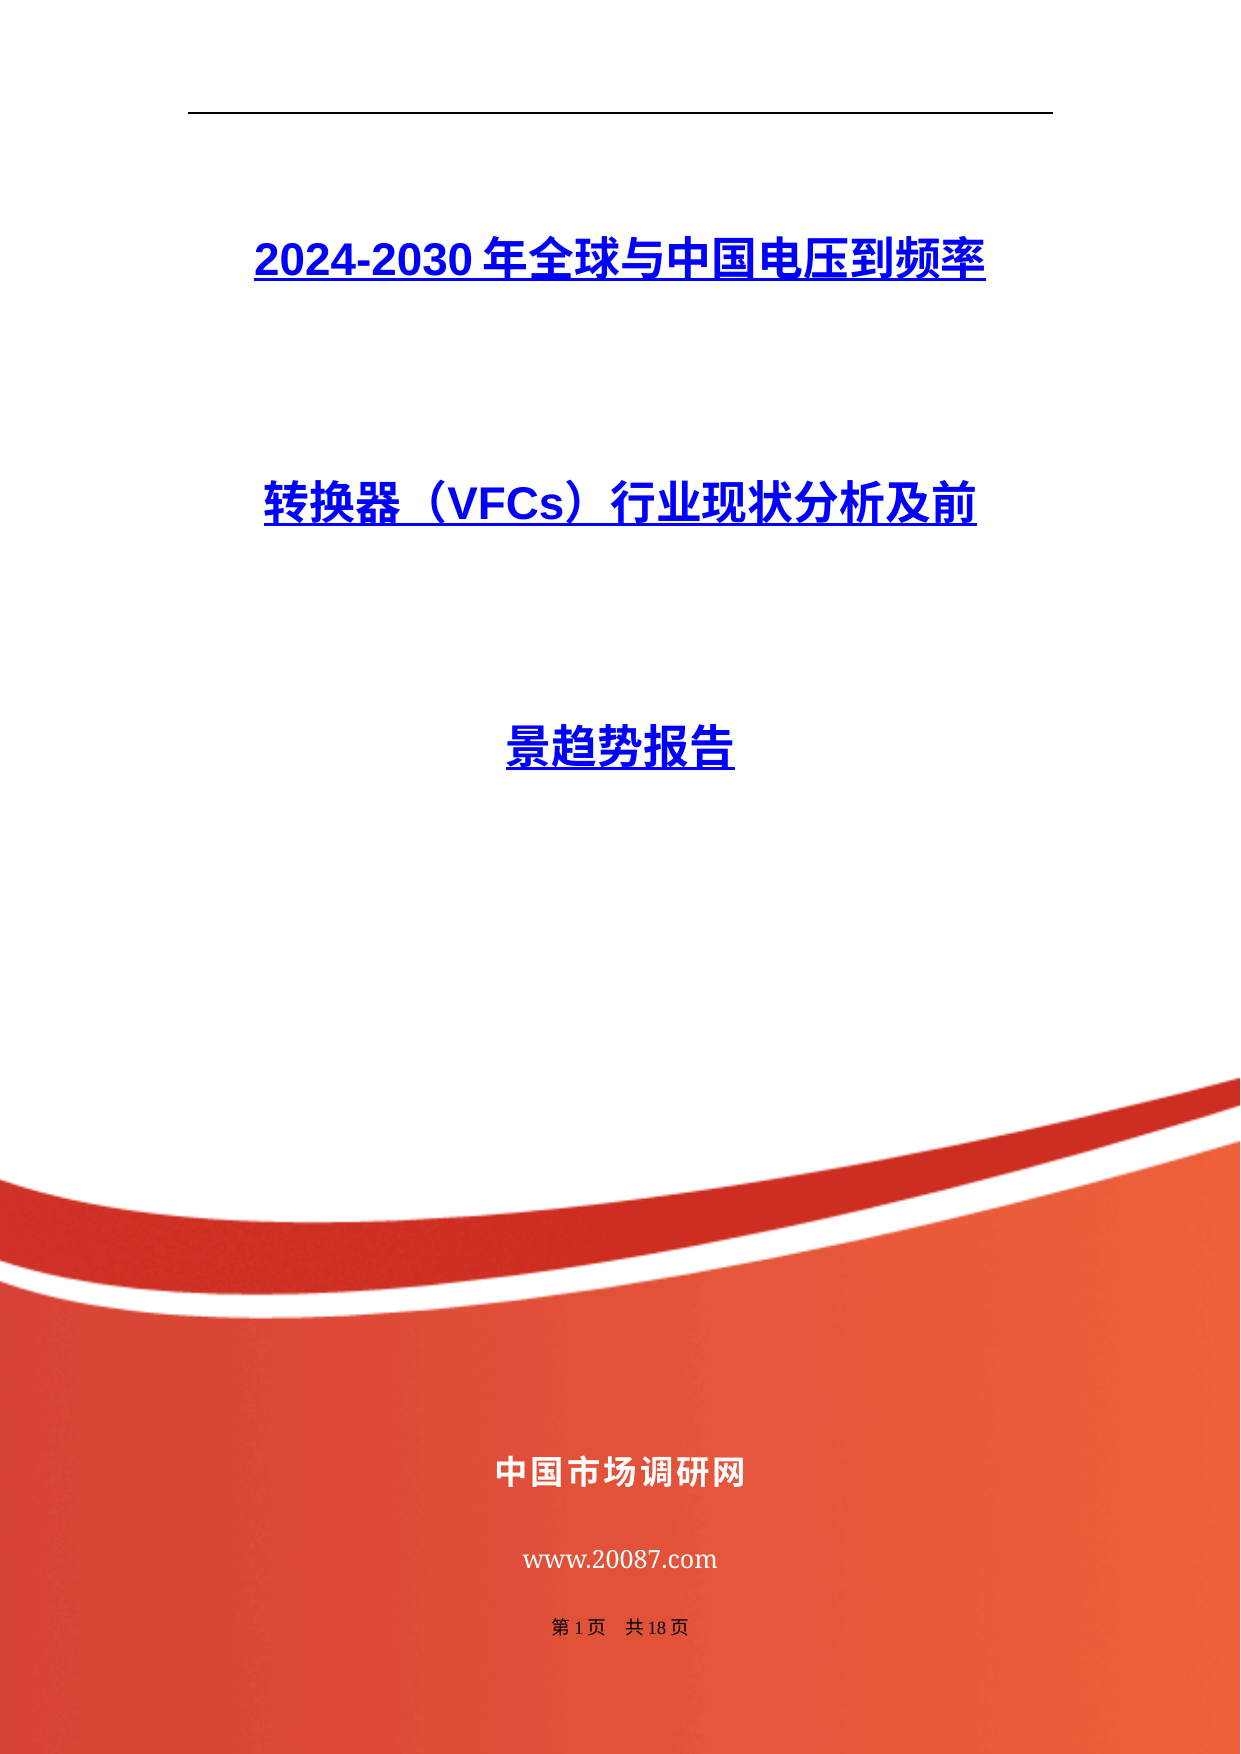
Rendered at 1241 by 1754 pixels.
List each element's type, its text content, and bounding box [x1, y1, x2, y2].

picture [0, 1006, 1241, 1754]
table_header 2024-2030年全球与中国电压到频率转换器（VFCs）行业现状分析及前景趋势报告 [188, 207, 1053, 871]
subtitle 中国市场调研网 [187, 1437, 1053, 1502]
text www.20087.com [187, 1526, 1053, 1591]
